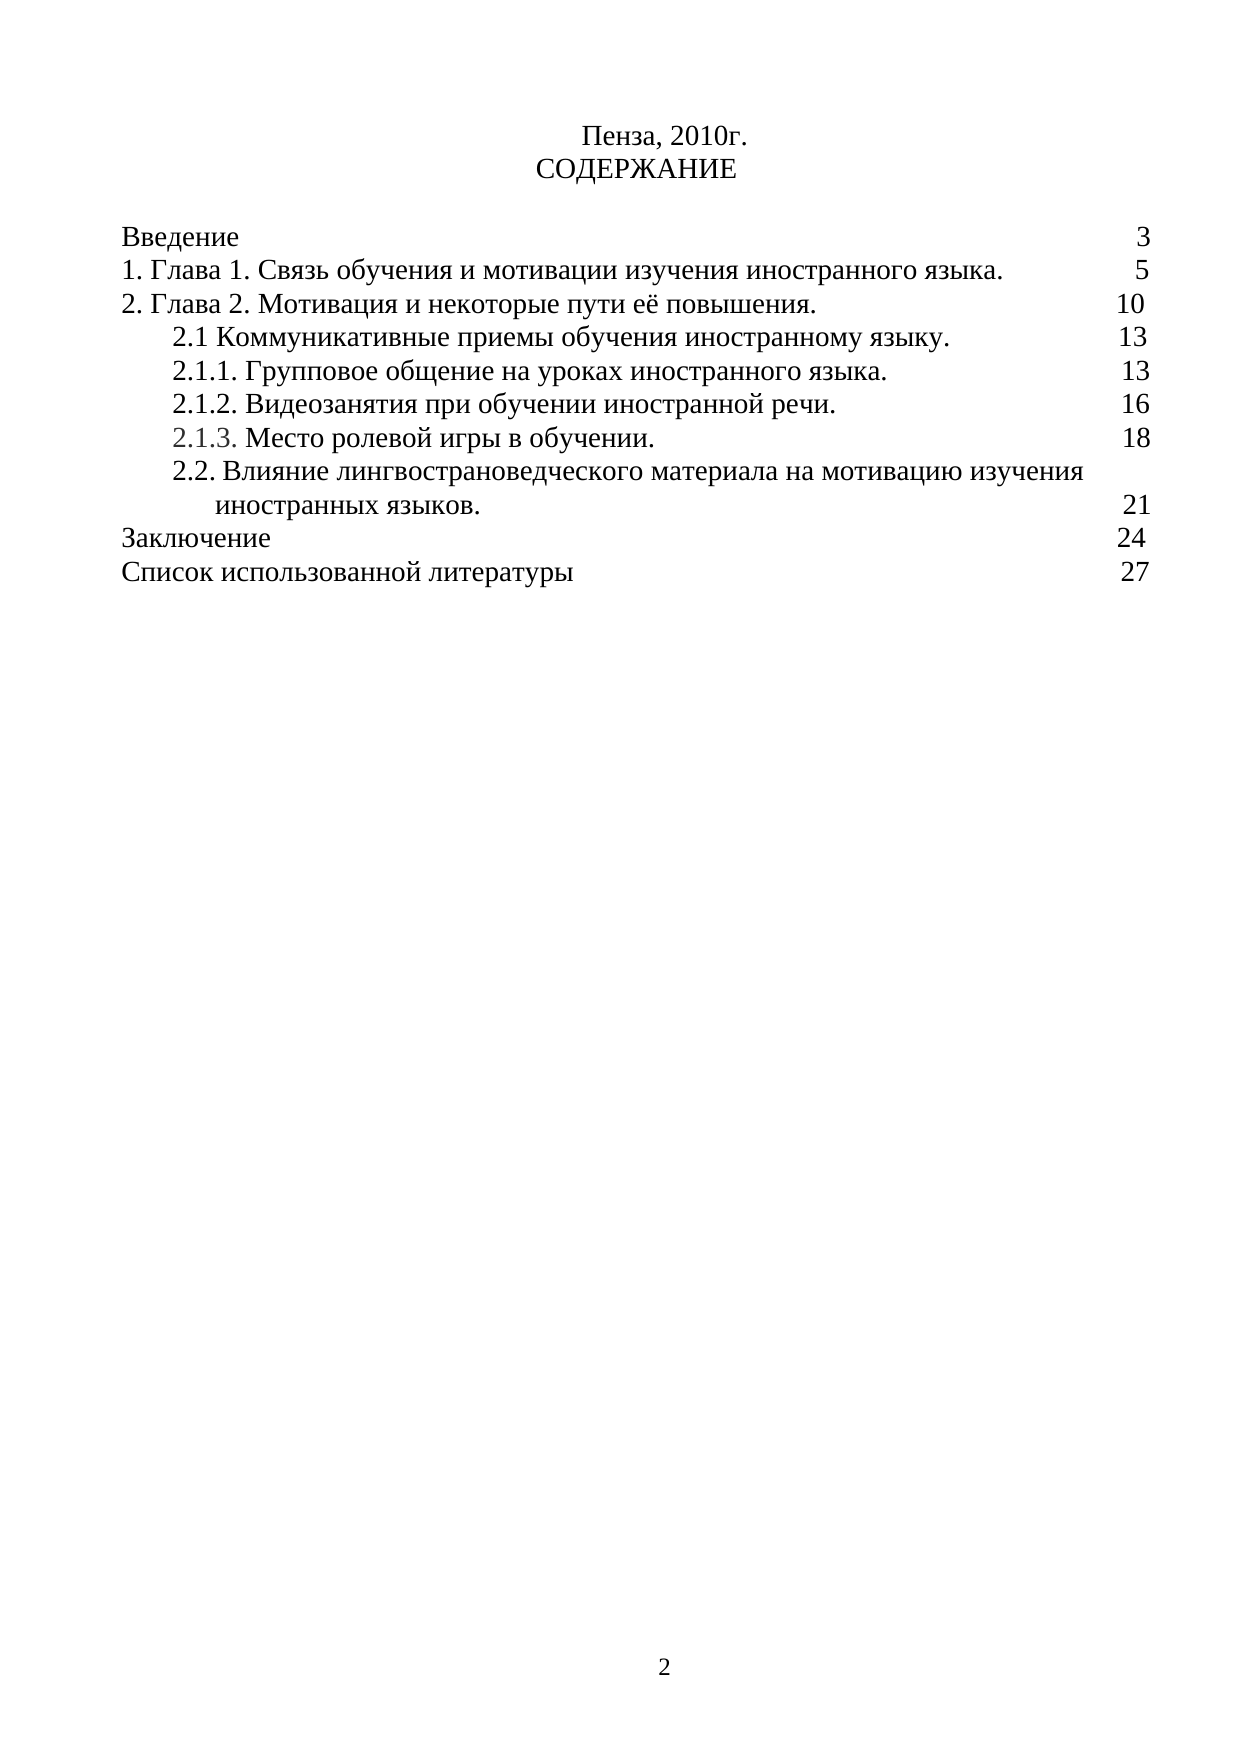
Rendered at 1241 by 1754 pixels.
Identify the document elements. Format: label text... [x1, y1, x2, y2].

text 2.1.1. Групповое общение на уроках иностранного языка. 13 [121, 353, 1152, 386]
text 2.2. Влияние лингвострановедческого материала на мотивацию изучения иностранных языков. 21 [121, 453, 1152, 521]
text 1. Глава 1. Связь обучения и мотивации изучения иностранного языка. 5 [121, 252, 1152, 286]
text 2. Глава 2. Мотивация и некоторые пути её повышения. 10 [121, 286, 1152, 319]
text 2.1.3. Место ролевой игры в обучении. 18 [121, 420, 1152, 453]
text 2.1.2. Видеозанятия при обучении иностранной речи. 16 [121, 386, 1152, 420]
text Заключение 24 [121, 521, 1152, 554]
text СОДЕРЖАНИЕ [121, 152, 1152, 185]
text Введение 3 [121, 219, 1152, 252]
text 2.1 Коммуникативные приемы обучения иностранному языку. 13 [121, 319, 1152, 353]
text Список использованной литературы 27 [121, 554, 1152, 588]
text Пенза, 2010г. [177, 118, 1152, 152]
